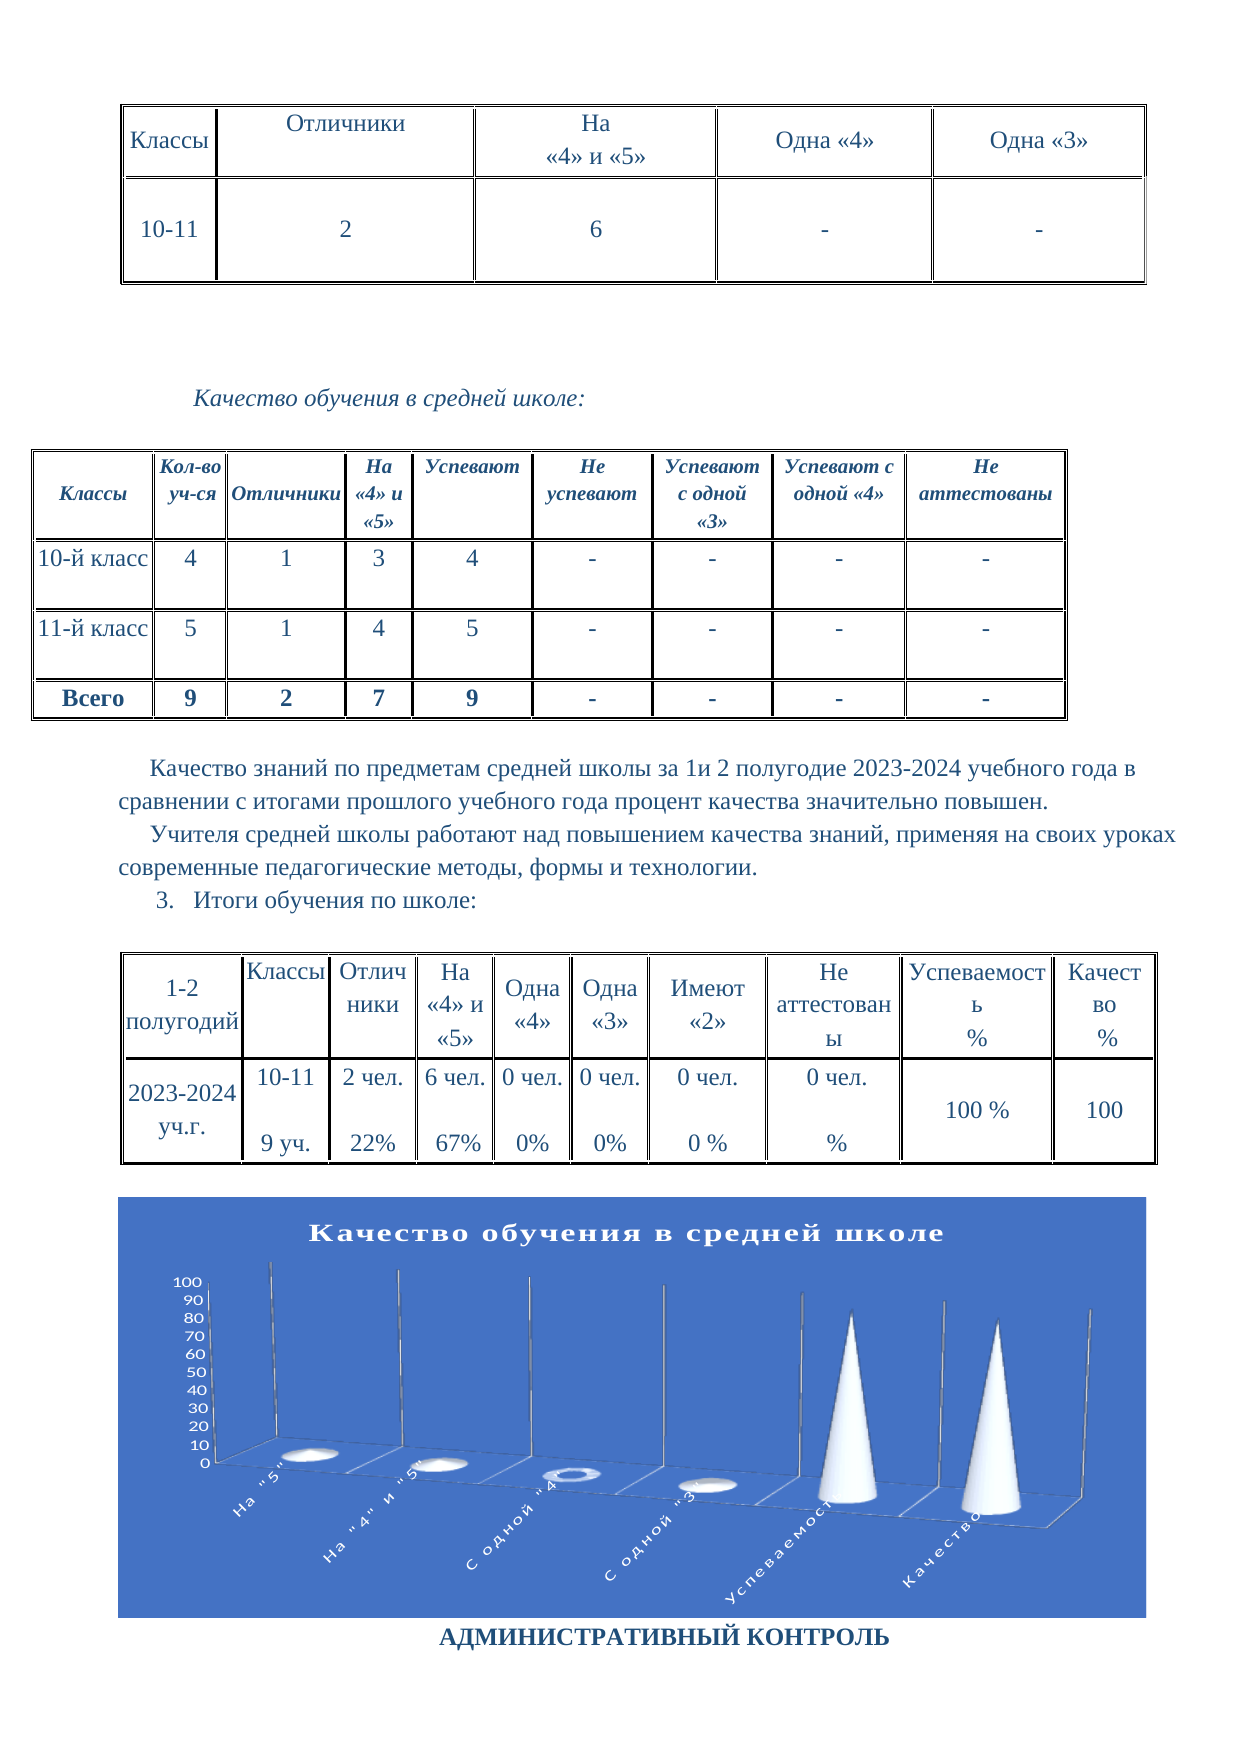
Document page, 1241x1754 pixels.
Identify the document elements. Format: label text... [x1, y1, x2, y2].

table_header На «4» и «5» [345, 450, 412, 538]
table_cell - [774, 612, 904, 678]
table_cell 11-й класс [34, 608, 152, 678]
table_cell - [933, 176, 1145, 281]
table_header Классы [242, 953, 329, 1057]
table_cell 7 [345, 682, 412, 717]
table_cell 9 [412, 682, 532, 717]
table_cell 100 % [901, 1057, 1053, 1162]
table_cell 3 [347, 542, 411, 608]
table_cell 0 чел. 0% [571, 1060, 649, 1162]
table_cell - [772, 682, 906, 717]
table_cell 4 [347, 612, 411, 678]
table_header Успевают [412, 450, 532, 538]
table_cell - [654, 542, 771, 608]
text Учителя средней школы работают над повышением качества знаний, применяя на своих уроках современные педагогические методы, формы и технологии. [118, 819, 1211, 881]
table_header Успевают с одной «4» [772, 452, 906, 538]
table_header На «4» и «5» [475, 107, 717, 176]
table_cell 2 чел. 22% [329, 1060, 416, 1162]
table_cell 6 [475, 179, 717, 281]
table_cell - [717, 179, 933, 281]
table_cell 6 чел. 67% [416, 1060, 494, 1162]
table_header Одна «3» [571, 955, 649, 1057]
table_cell 9 [154, 682, 227, 717]
table_cell - [906, 678, 1065, 717]
table_cell - [534, 542, 651, 608]
table_cell 10-11 [122, 176, 216, 281]
table_header Классы [34, 452, 154, 538]
table_header Не аттестованы [766, 953, 901, 1057]
list Итоги обучения по школе: [156, 886, 1152, 914]
text Качество обучения в средней школе: [193, 383, 1152, 411]
table_cell 1 [228, 612, 344, 678]
table_header Кол-во уч-ся [154, 452, 227, 538]
table_cell 5 [155, 612, 225, 678]
table_cell - [652, 682, 772, 717]
table_cell 0 чел. 0% [494, 1057, 571, 1162]
table_cell - [774, 542, 904, 608]
table_header Отлич ники [329, 955, 416, 1057]
table_cell - [907, 538, 1065, 608]
table_header Отличники [227, 452, 345, 538]
table_header Успевают с одной «3» [652, 452, 772, 538]
table_cell 5 [414, 612, 531, 678]
table_header Имеют «2» [649, 955, 766, 1057]
table_cell 2023-2024 уч.г. [124, 1057, 242, 1162]
table_cell 1 [228, 542, 344, 608]
table_header 1-2 полугодий [122, 953, 242, 1057]
table_cell 0 чел. 0 % [649, 1060, 766, 1162]
table_cell - [534, 612, 651, 678]
table_cell 10-11 9 уч. [242, 1060, 329, 1162]
table_header Не успевают [532, 452, 652, 538]
table_header Качест во % [1053, 955, 1154, 1057]
table_cell 4 [414, 542, 531, 608]
table_header Одна «4» [717, 107, 933, 176]
table_cell 0 чел. % [766, 1057, 901, 1162]
text АДМИНИСТРАТИВНЫЙ КОНТРОЛЬ [118, 1622, 1211, 1651]
table_cell - [907, 608, 1065, 678]
table_cell 4 [155, 542, 225, 608]
table_header Одна «3» [933, 107, 1144, 176]
table_cell - [532, 682, 652, 717]
table_header Классы [124, 107, 216, 176]
table_cell - [654, 612, 771, 678]
table_header Отличники [216, 107, 475, 176]
table_cell Всего [34, 678, 154, 717]
text Качество знаний по предметам средней школы за 1и 2 полугодие 2023-2024 учебного года в сравнении с итогами прошлого учебного года процент качества значительно повышен. [118, 753, 1211, 815]
table_cell 100 [1053, 1057, 1154, 1162]
table_cell 2 [227, 682, 345, 717]
table_header Не аттестованы [906, 452, 1064, 538]
table_cell 2 [216, 179, 475, 281]
table_header Успеваемость % [901, 953, 1053, 1057]
table_header На «4» и «5» [416, 955, 494, 1057]
table_header Одна «4» [494, 953, 571, 1057]
table_cell 10-й класс [34, 538, 152, 608]
